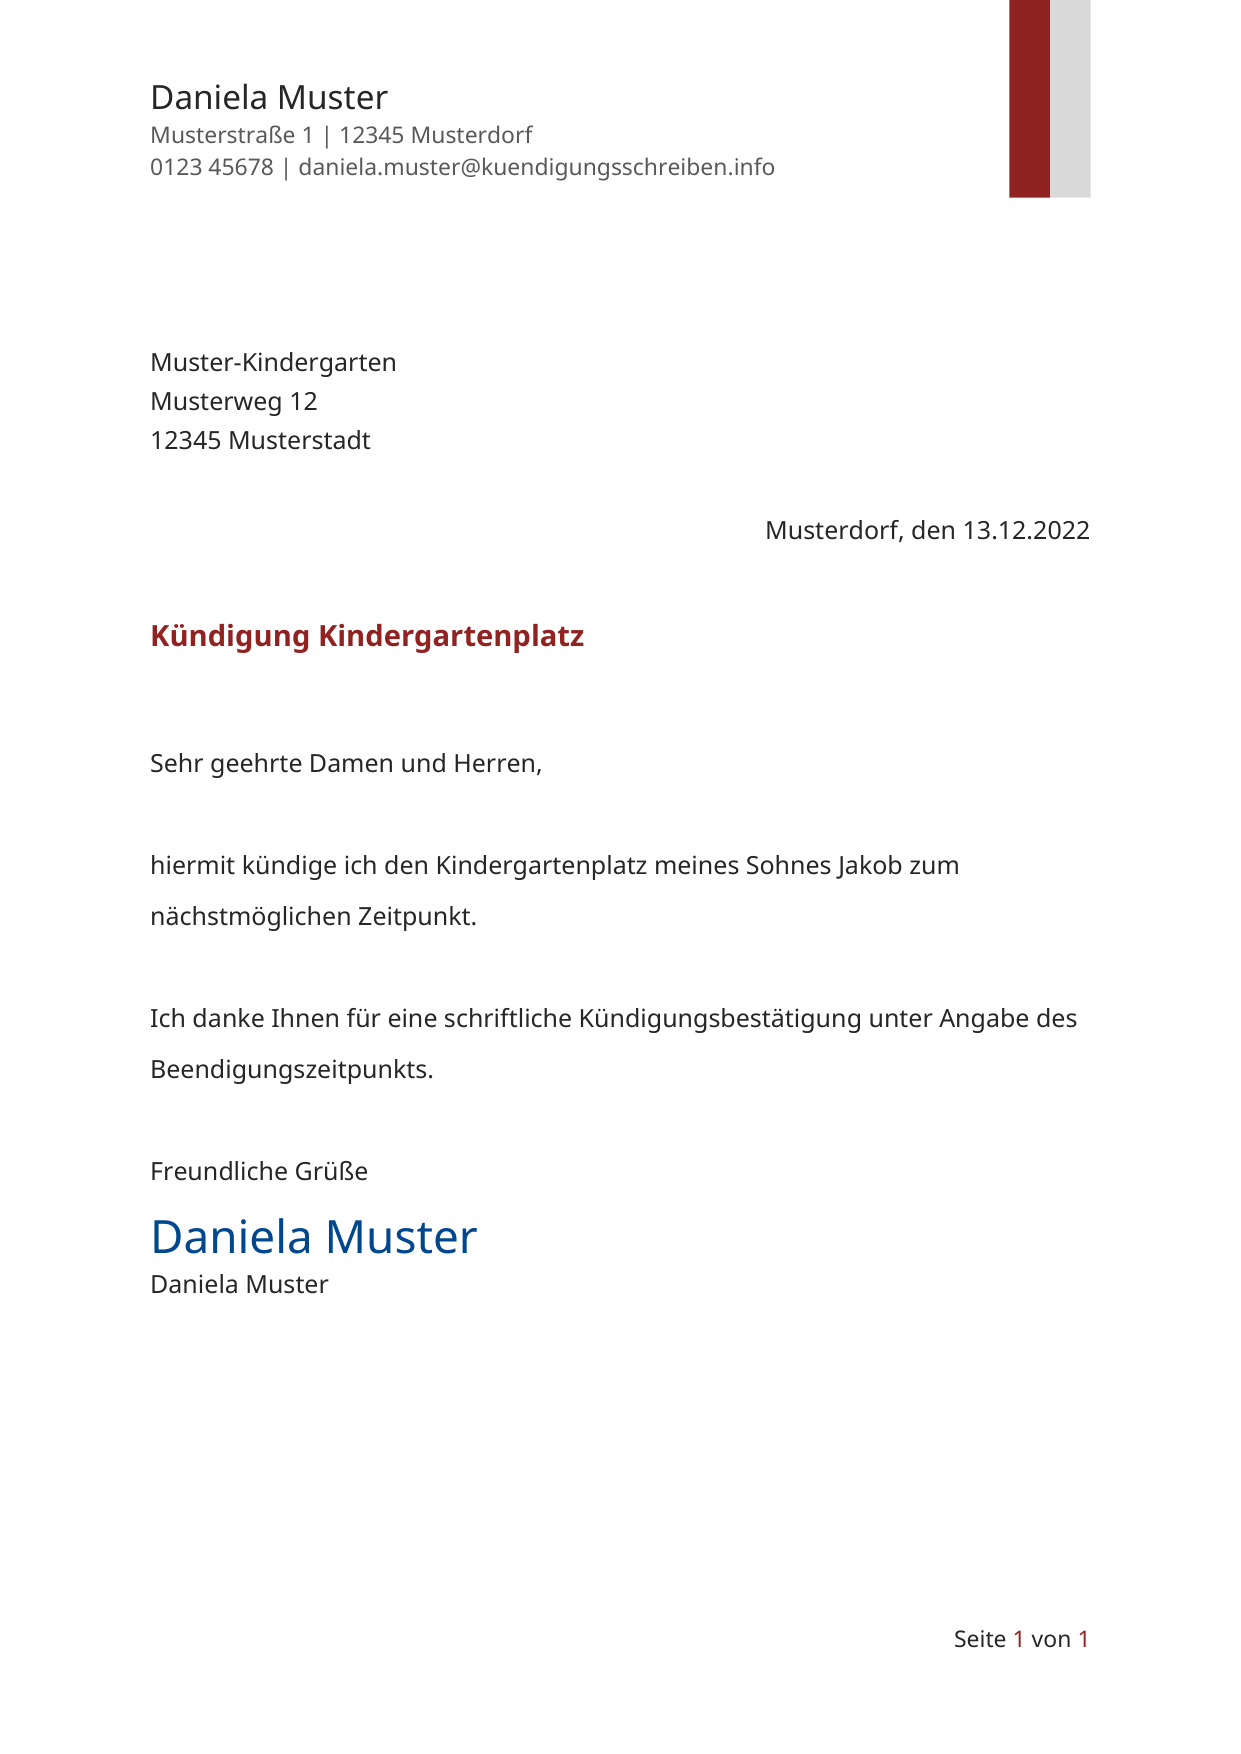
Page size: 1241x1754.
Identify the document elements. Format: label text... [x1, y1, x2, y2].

text Sehr geehrte Damen und Herren, [150, 745, 1090, 779]
text Musterdorf, den 13.12.2022 [150, 513, 1090, 547]
text Ich danke Ihnen für eine schriftliche Kündigungsbestätigung unter Angabe des Beendigungszeitpunkts. [150, 1001, 1090, 1086]
text Muster-Kindergarten [150, 344, 1090, 378]
text Musterweg 12 [150, 383, 1090, 417]
text Freundliche Grüße [150, 1154, 1090, 1188]
text 12345 Musterstadt [150, 423, 1090, 457]
text Daniela Muster [150, 1267, 1090, 1301]
text hiermit kündige ich den Kindergartenplatz meines Sohnes Jakob zum nächstmöglichen Zeitpunkt. [150, 847, 1090, 932]
text Daniela Muster [150, 1205, 1090, 1267]
text Kündigung Kindergartenplatz [150, 615, 1090, 654]
